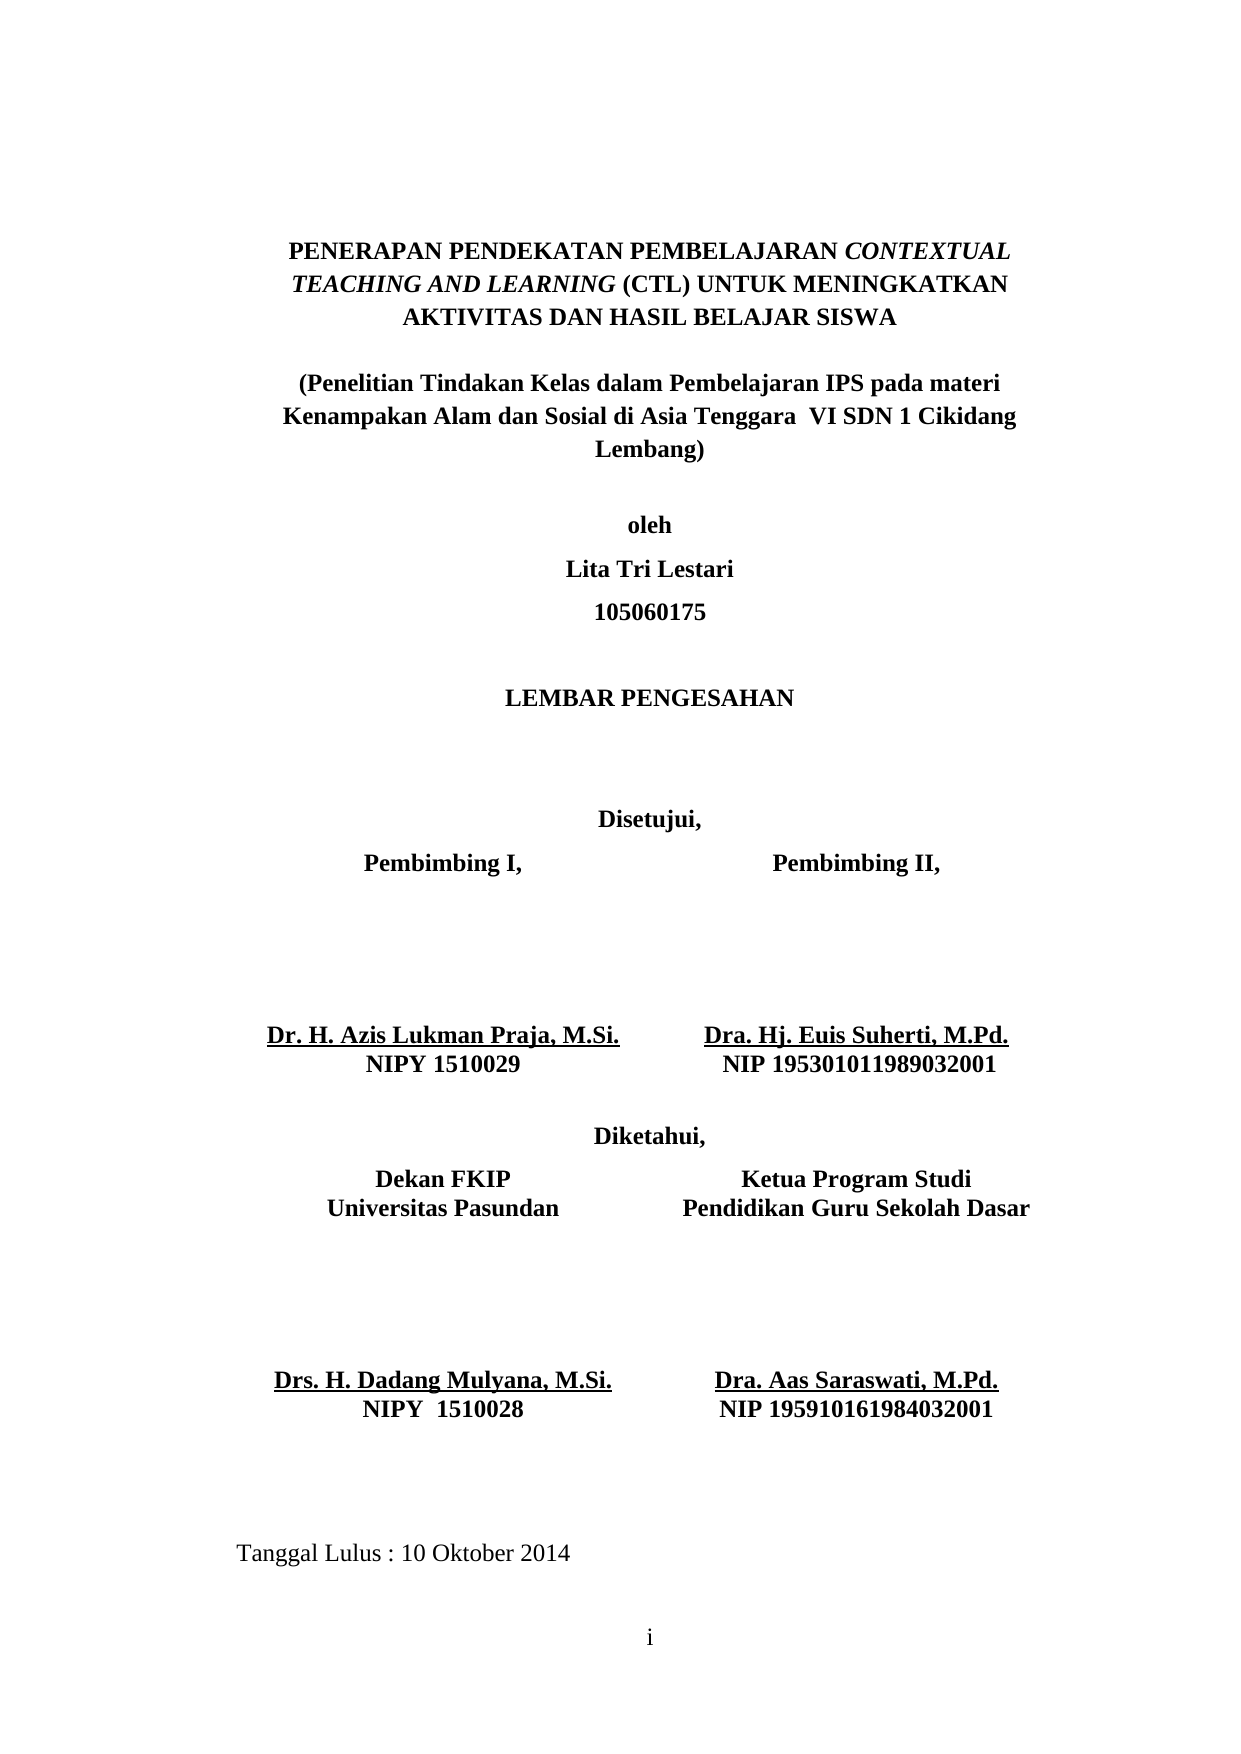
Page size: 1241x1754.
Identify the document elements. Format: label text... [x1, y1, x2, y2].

list oleh [236, 511, 1063, 539]
list (Penelitian Tindakan Kelas dalam Pembelajaran IPS pada materi Kenampakan Alam dan Sosial di Asia Tenggara VI SDN 1 Cikidang Lembang) [236, 368, 1063, 463]
table_header Pembimbing I, Dr. H. Azis Lukman Praja, M.Si. NIPY 1510029 [236, 848, 649, 1078]
text Disetujui, [236, 804, 1063, 833]
text Diketahui, [236, 1121, 1063, 1149]
list 105060175 [236, 597, 1063, 626]
list LEMBAR PENGESAHAN [236, 683, 1063, 712]
text Tanggal Lulus : 10 Oktober 2014 [236, 1538, 1063, 1566]
table_header Pembimbing II, Dra. Hj. Euis Suherti, M.Pd. NIP 195301011989032001 [650, 848, 1063, 1078]
list Lita Tri Lestari [236, 554, 1063, 582]
list PENERAPAN PENDEKATAN PEMBELAJARAN CONTEXTUAL TEACHING AND LEARNING (CTL) UNTUK MENINGKATKAN AKTIVITAS DAN HASIL BELAJAR SISWA [236, 236, 1063, 331]
table_header Dekan FKIP Universitas Pasundan Drs. H. Dadang Mulyana, M.Si. NIPY 1510028 [236, 1164, 649, 1423]
table_header Ketua Program Studi Pendidikan Guru Sekolah Dasar Dra. Aas Saraswati, M.Pd. NIP 195910161984032001 [650, 1164, 1063, 1423]
